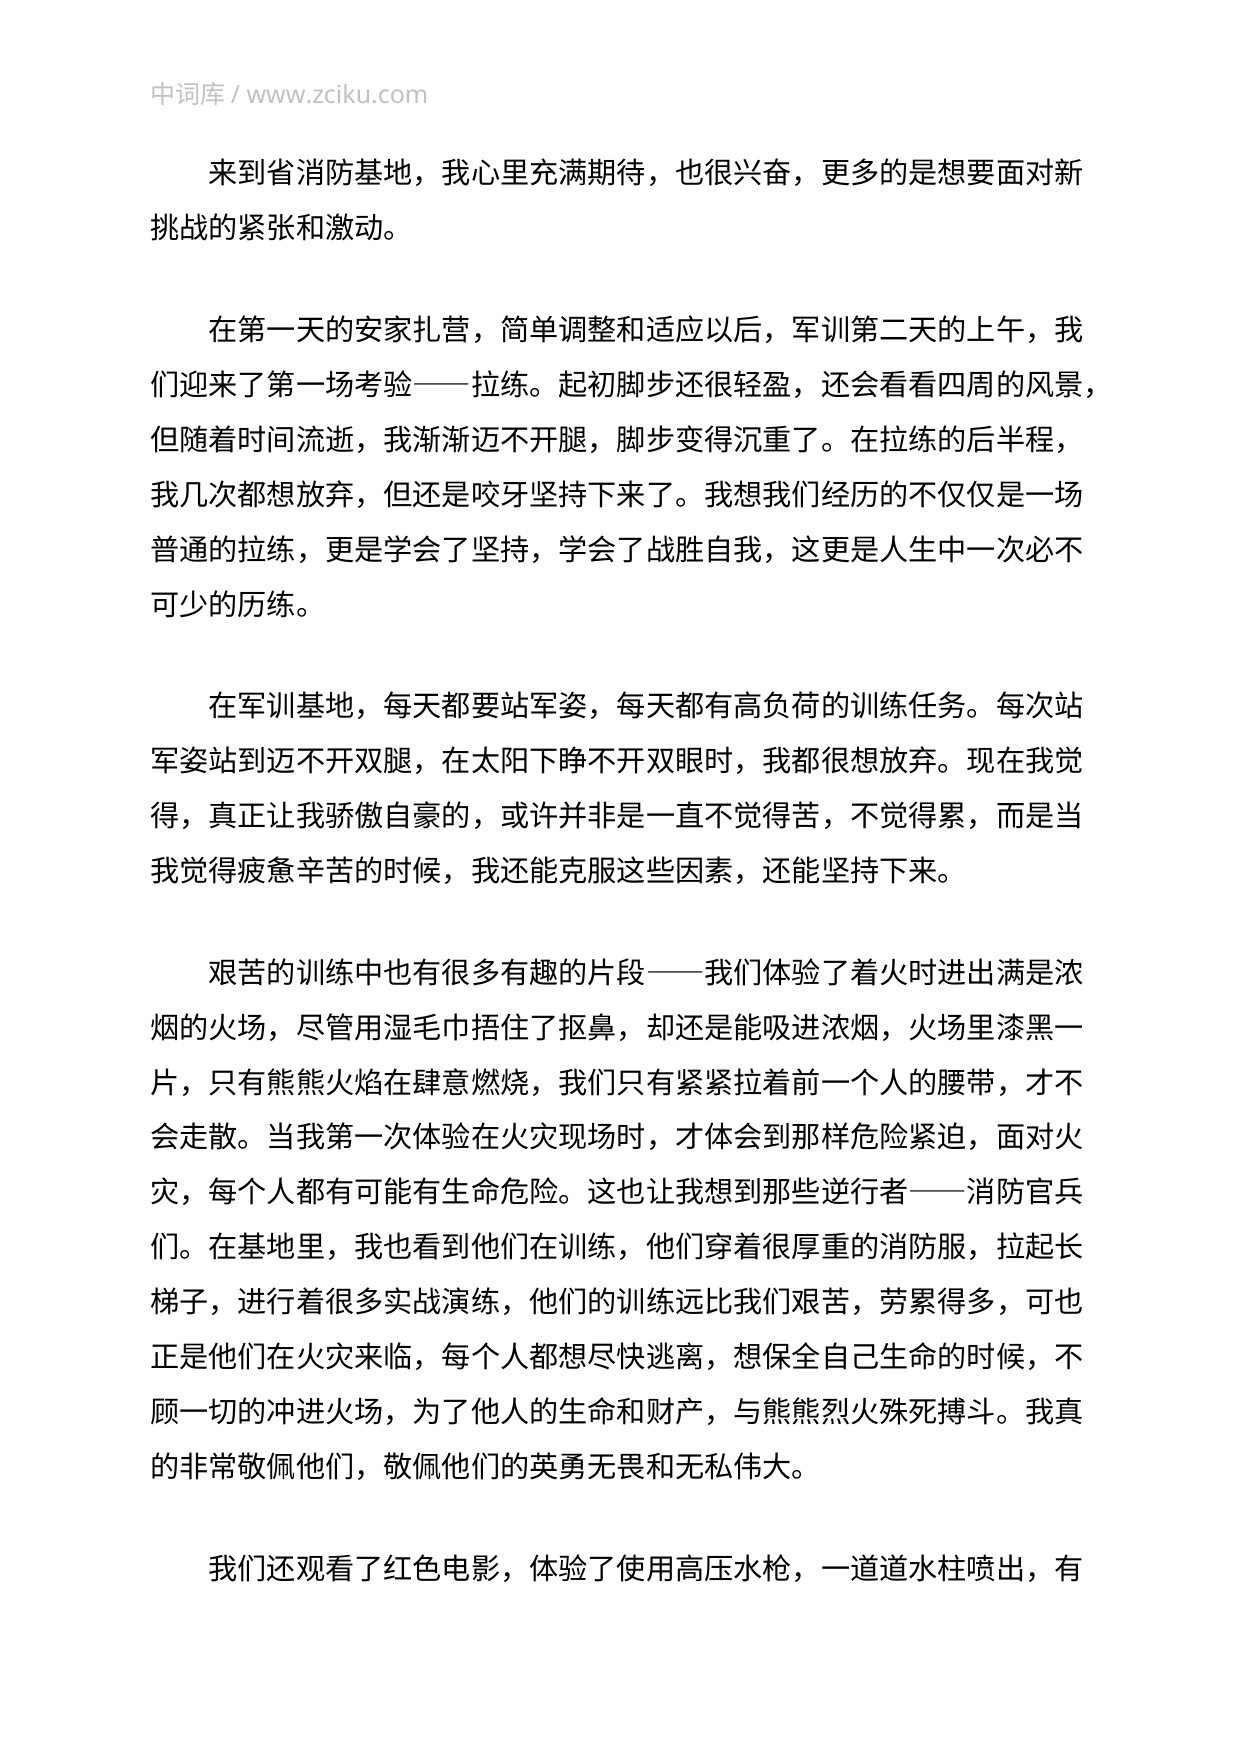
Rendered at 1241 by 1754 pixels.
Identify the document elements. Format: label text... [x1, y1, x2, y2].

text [150, 1545, 1090, 1587]
text 艰苦的训练中也有很多有趣的片段——我们体验了着火时进出满是浓烟的火场，尽管用湿毛巾捂住了抠鼻，却还是能吸进浓烟，火场里漆黑一片，只有熊熊火焰在肆意燃烧，我们只有紧紧拉着前一个人的腰带，才不会走散。当我第一次体验在火灾现场时，才体会到那样危险紧迫，面对火灾，每个人都有可能有生命危险。这也让我想到那些逆行者——消防官兵们。在基地里，我也看到他们在训练，他们穿着很厚重的消防服，拉起长梯子，进行着很多实战演练，他们的训练远比我们艰苦，劳累得多，可也正是他们在火灾来临，每个人都想尽快逃离，想保全自己生命的时候，不顾一切的冲进火场，为了他人的生命和财产，与熊熊烈火殊死搏斗。我真的非常敬佩他们，敬佩他们的英勇无畏和无私伟大。 [150, 949, 1090, 1486]
text 在军训基地，每天都要站军姿，每天都有高负荷的训练任务。每次站军姿站到迈不开双腿，在太阳下睁不开双眼时，我都很想放弃。现在我觉得，真正让我骄傲自豪的，或许并非是一直不觉得苦，不觉得累，而是当我觉得疲惫辛苦的时候，我还能克服这些因素，还能坚持下来。 [150, 683, 1090, 890]
text 在第一天的安家扎营，简单调整和适应以后，军训第二天的上午，我们迎来了第一场考验——拉练。起初脚步还很轻盈，还会看看四周的风景，但随着时间流逝，我渐渐迈不开腿，脚步变得沉重了。在拉练的后半程，我几次都想放弃，但还是咬牙坚持下来了。我想我们经历的不仅仅是一场普通的拉练，更是学会了坚持，学会了战胜自我，这更是人生中一次必不可少的历练。 [150, 307, 1090, 623]
text 来到省消防基地，我心里充满期待，也很兴奋，更多的是想要面对新挑战的紧张和激动。 [150, 150, 1090, 247]
